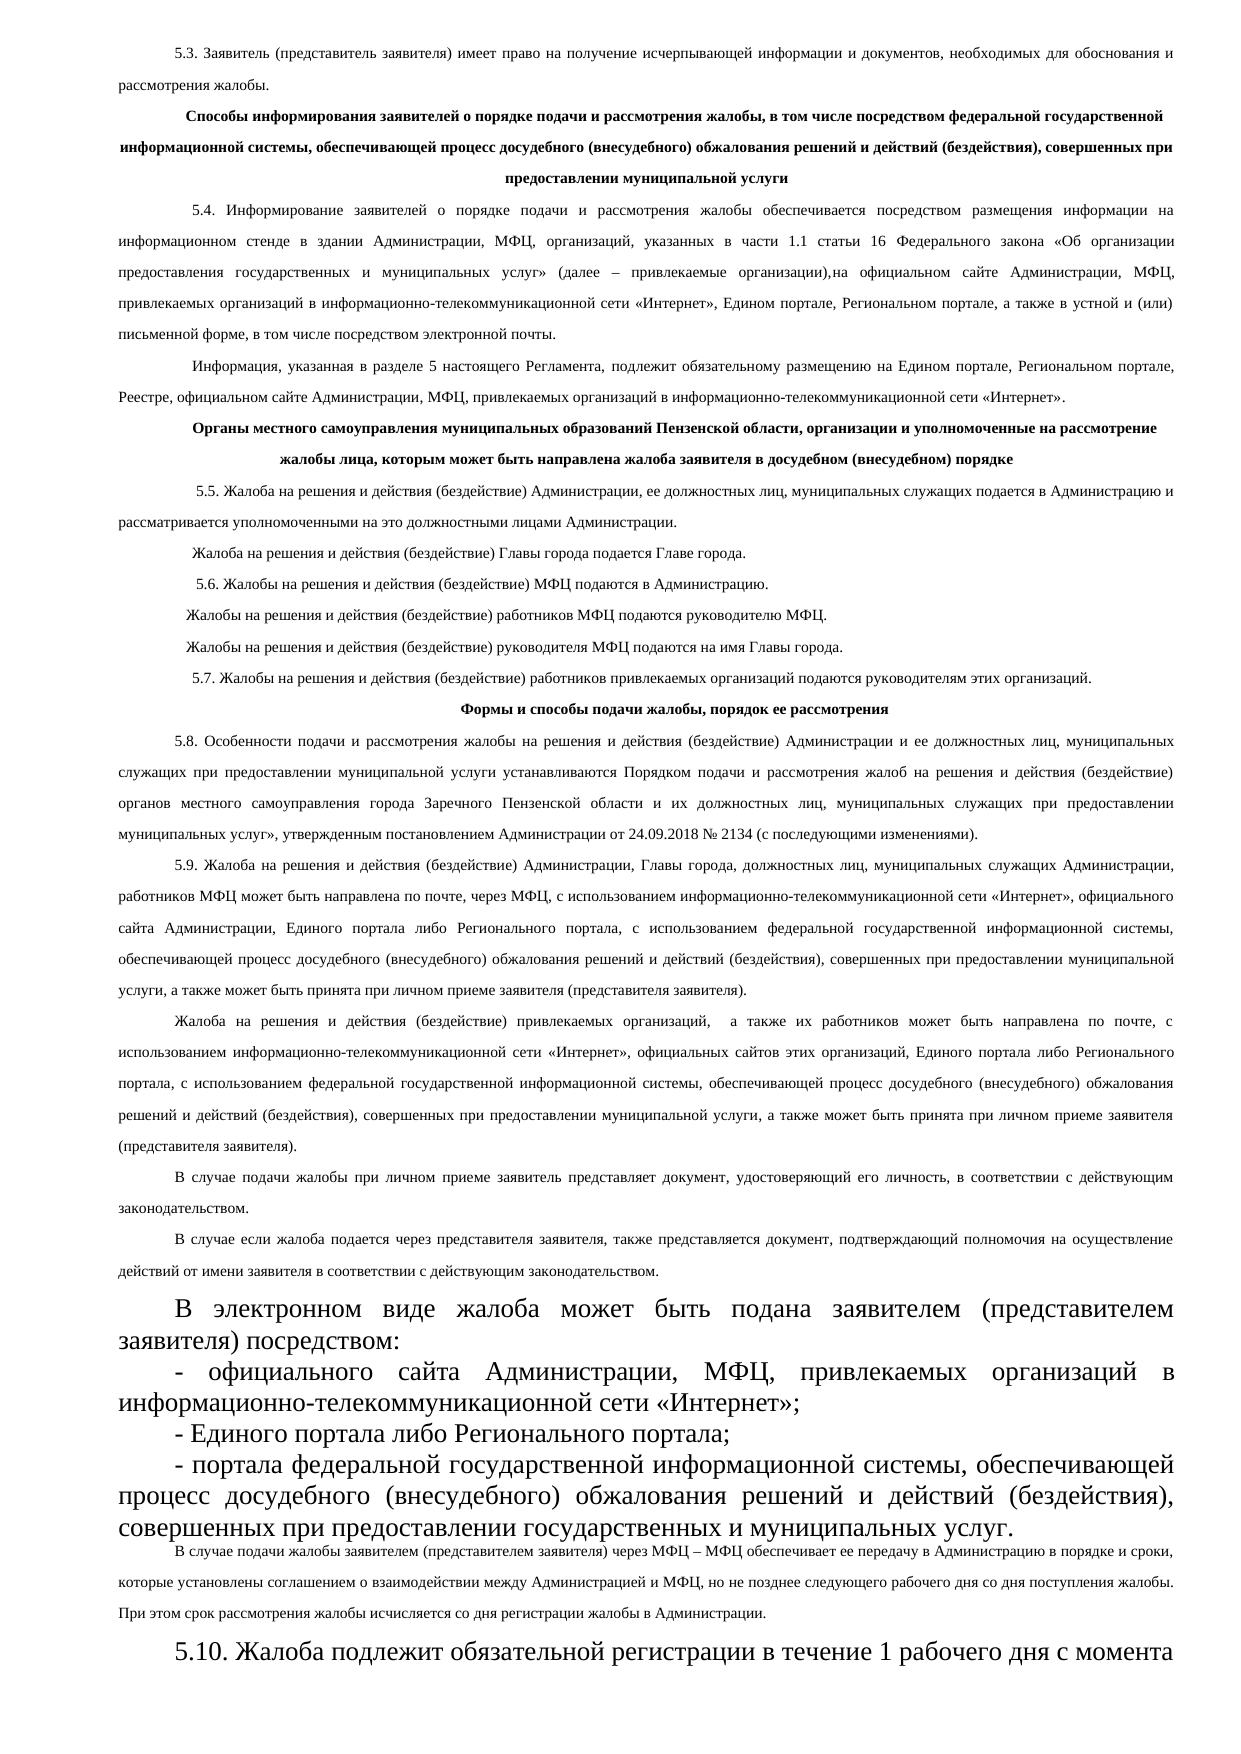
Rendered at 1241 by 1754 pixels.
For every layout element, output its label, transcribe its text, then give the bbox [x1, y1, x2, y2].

text Органы местного самоуправления муниципальных образований Пензенской области, организации и уполномоченные на рассмотрение жалобы лица, которым может быть направлена жалоба заявителя в досудебном (внесудебном) порядке [118, 419, 1175, 481]
text 5.8. Особенности подачи и рассмотрения жалобы на решения и действия (бездействие) Администрации и ее должностных лиц, муниципальных служащих при предоставлении муниципальной услуги устанавливаются Порядком подачи и рассмотрения жалоб на решения и действия (бездействие) органов местного самоуправления города Заречного Пензенской области и их должностных лиц, муниципальных служащих при предоставлении муниципальных услуг», утвержденным постановлением Администрации от 24.09.2018 № 2134 (с последующими изменениями). [118, 731, 1175, 856]
text Формы и способы подачи жалобы, порядок ее рассмотрения [118, 700, 1175, 731]
text Информация, указанная в разделе 5 настоящего Регламента, подлежит обязательному размещению на Едином портале, Региональном портале, Реестре, официальном сайте Администрации, МФЦ, привлекаемых организаций в информационно-телекоммуникационной сети «Интернет». [118, 356, 1175, 419]
text 5.4. Информирование заявителей о порядке подачи и рассмотрения жалобы обеспечивается посредством размещения информации на информационном стенде в здании Администрации, МФЦ, организаций, указанных в части 1.1 статьи 16 Федерального закона «Об организации предоставления государственных и муниципальных услуг» (далее – привлекаемые организации),на официальном сайте Администрации, МФЦ, привлекаемых организаций в информационно-телекоммуникационной сети «Интернет», Едином портале, Региональном портале, а также в устной и (или) письменной форме, в том числе посредством электронной почты. [118, 201, 1175, 356]
text 5.5. Жалоба на решения и действия (бездействие) Администрации, ее должностных лиц, муниципальных служащих подается в Администрацию и рассматривается уполномоченными на это должностными лицами Администрации. [118, 481, 1175, 544]
text Способы информирования заявителей о порядке подачи и рассмотрения жалобы, в том числе посредством федеральной государственной информационной системы, обеспечивающей процесс досудебного (внесудебного) обжалования решений и действий (бездействия), совершенных при предоставлении муниципальной услуги [118, 107, 1175, 200]
text 5.9. Жалоба на решения и действия (бездействие) Администрации, Главы города, должностных лиц, муниципальных служащих Администрации, работников МФЦ может быть направлена по почте, через МФЦ, с использованием информационно-телекоммуникационной сети «Интернет», официального сайта Администрации, Единого портала либо Регионального портала, с использованием федеральной государственной информационной системы, обеспечивающей процесс досудебного (внесудебного) обжалования решений и действий (бездействия), совершенных при предоставлении муниципальной услуги, а также может быть принята при личном приеме заявителя (представителя заявителя). [118, 856, 1175, 1012]
text - портала федеральной государственной информационной системы, обеспечивающей процесс досудебного (внесудебного) обжалования решений и действий (бездействия), совершенных при предоставлении государственных и муниципальных услуг. [118, 1448, 1175, 1542]
text Жалоба на решения и действия (бездействие) Главы города подается Главе города. [118, 544, 1175, 575]
text Жалобы на решения и действия (бездействие) руководителя МФЦ подаются на имя Главы города. [118, 637, 1175, 669]
text В электронном виде жалоба может быть подана заявителем (представителем заявителя) посредством: [118, 1293, 1175, 1355]
text 5.3. Заявитель (представитель заявителя) имеет право на получение исчерпывающей информации и документов, необходимых для обоснования и рассмотрения жалобы. [118, 44, 1175, 107]
text В случае подачи жалобы заявителем (представителем заявителя) через МФЦ – МФЦ обеспечивает ее передачу в Администрацию в порядке и сроки, которые установлены соглашением о взаимодействии между Администрацией и МФЦ, но не позднее следующего рабочего дня со дня поступления жалобы. При этом срок рассмотрения жалобы исчисляется со дня регистрации жалобы в Администрации. [118, 1542, 1175, 1635]
text Жалобы на решения и действия (бездействие) работников МФЦ подаются руководителю МФЦ. [118, 606, 1175, 637]
text Жалоба на решения и действия (бездействие) привлекаемых организаций, а также их работников может быть направлена по почте, с использованием информационно-телекоммуникационной сети «Интернет», официальных сайтов этих организаций, Единого портала либо Регионального портала, с использованием федеральной государственной информационной системы, обеспечивающей процесс досудебного (внесудебного) обжалования решений и действий (бездействия), совершенных при предоставлении муниципальной услуги, а также может быть принята при личном приеме заявителя (представителя заявителя). [118, 1012, 1175, 1168]
text - Единого портала либо Регионального портала; [118, 1417, 1175, 1448]
text 5.7. Жалобы на решения и действия (бездействие) работников привлекаемых организаций подаются руководителям этих организаций. [118, 669, 1175, 700]
text В случае подачи жалобы при личном приеме заявитель представляет документ, удостоверяющий его личность, в соответствии с действующим законодательством. [118, 1168, 1175, 1230]
text 5.6. Жалобы на решения и действия (бездействие) МФЦ подаются в Администрацию. [118, 575, 1175, 606]
text В случае если жалоба подается через представителя заявителя, также представляется документ, подтверждающий полномочия на осуществление действий от имени заявителя в соответствии с действующим законодательством. [118, 1230, 1175, 1292]
text - официального сайта Администрации, МФЦ, привлекаемых организаций в информационно-телекоммуникационной сети «Интернет»; [118, 1355, 1175, 1417]
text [118, 1635, 1175, 1666]
